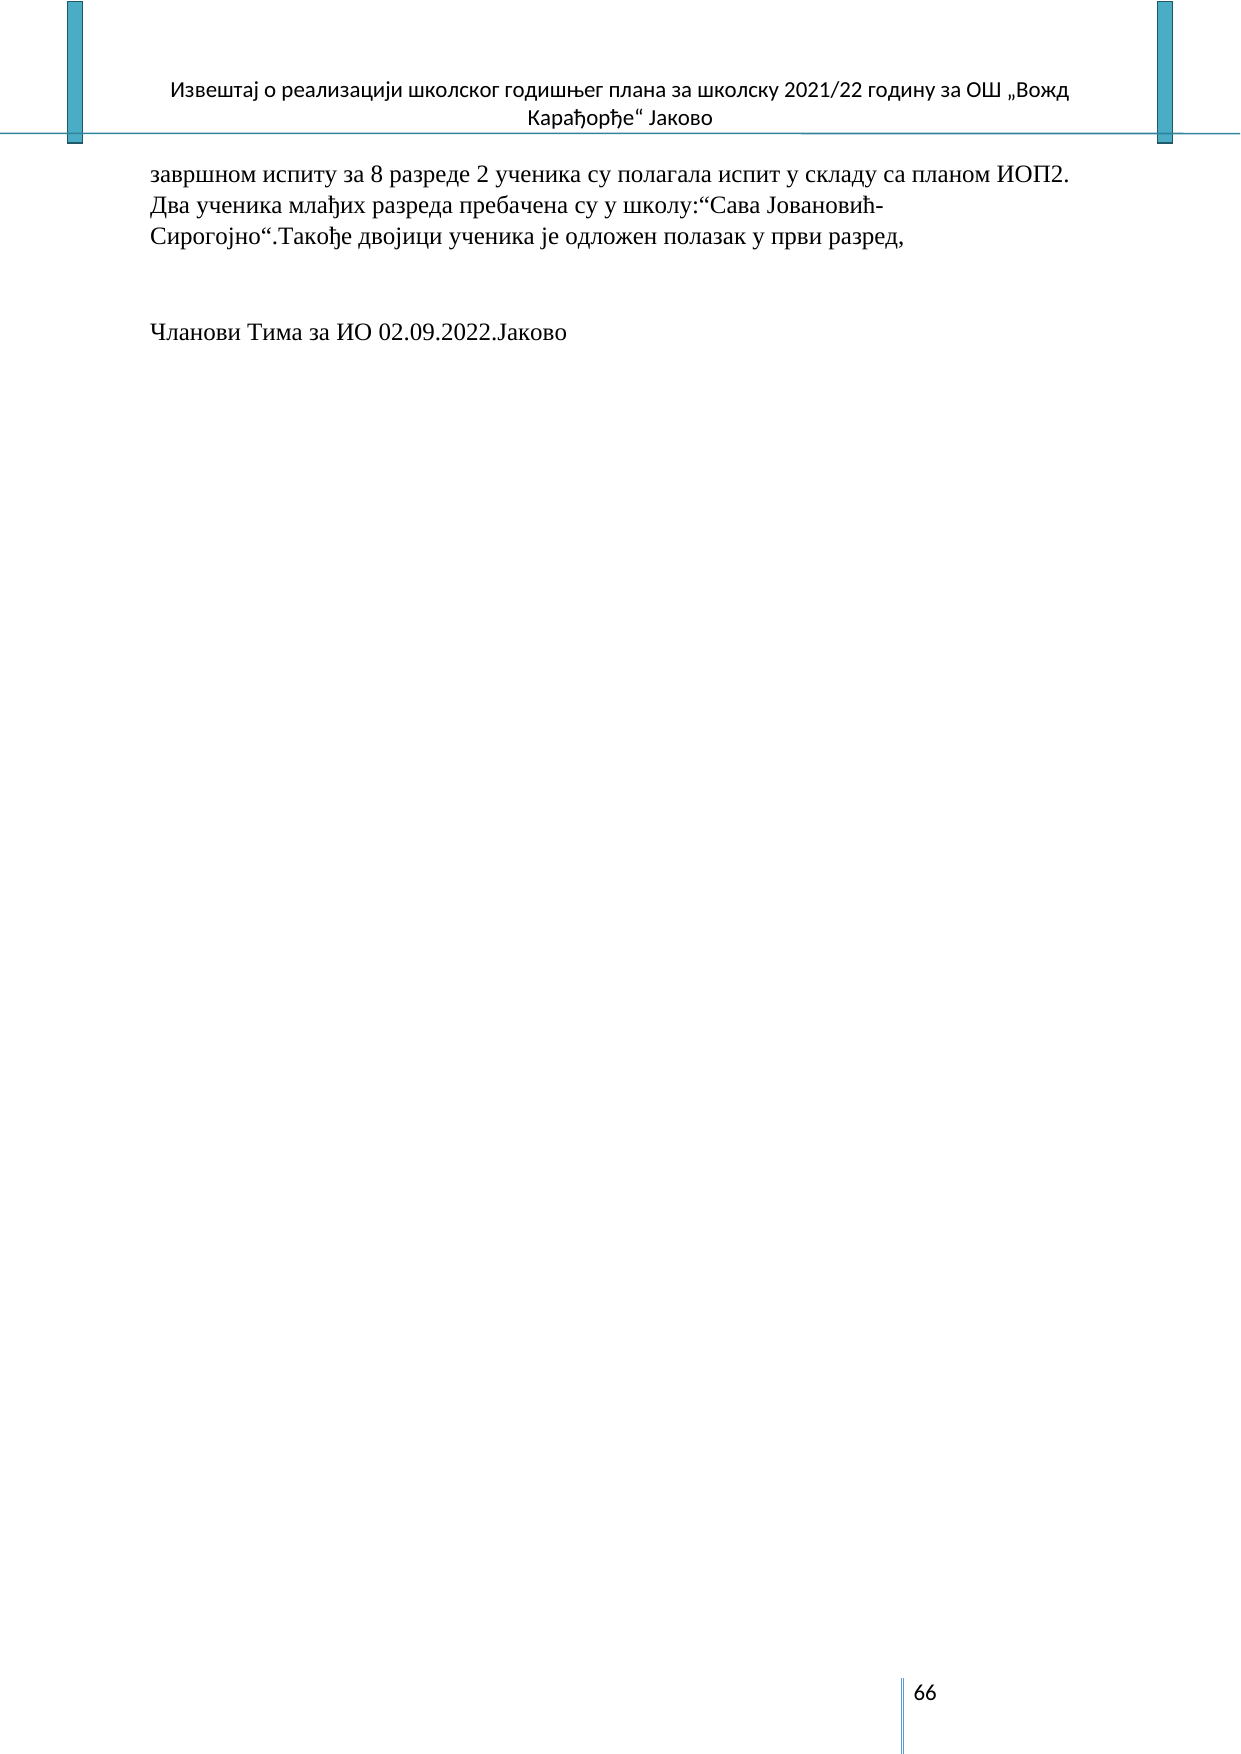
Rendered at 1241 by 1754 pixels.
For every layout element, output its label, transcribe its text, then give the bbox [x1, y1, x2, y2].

text Чланови Тима за ИО 02.09.2022.Јаково [150, 317, 1090, 345]
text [150, 159, 1090, 250]
